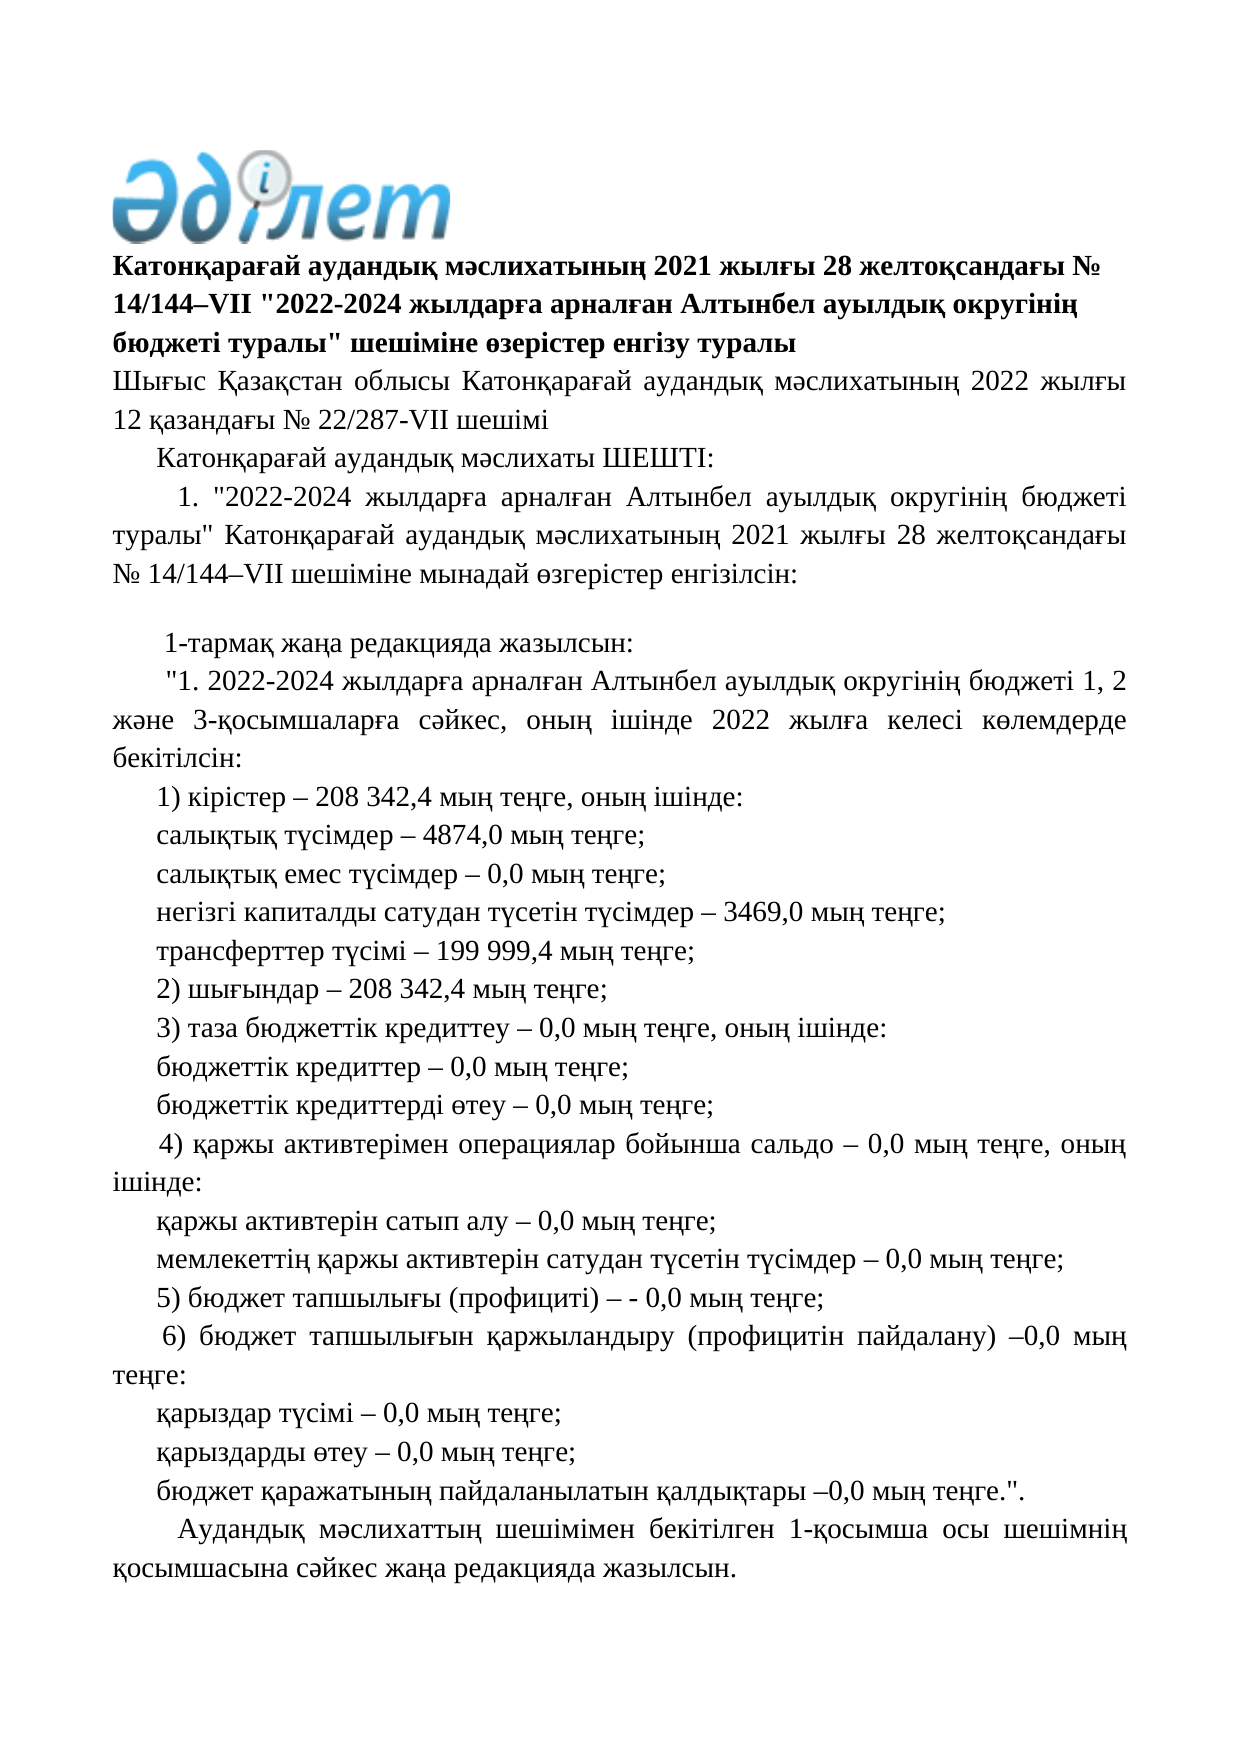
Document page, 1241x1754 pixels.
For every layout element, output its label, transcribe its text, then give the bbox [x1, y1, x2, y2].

text Аудандық мәслихаттың шешімімен бекітілген 1-қосымша осы шешімнің қосымшасына сәйкес жаңа редакцияда жазылсын. [112, 1511, 1128, 1583]
text қарыздарды өтеу – 0,0 мың теңге; [112, 1434, 1128, 1468]
text бюджеттік кредиттер – 0,0 мың теңге; [112, 1049, 1128, 1082]
picture [112, 150, 451, 244]
text "1. 2022-2024 жылдарға арналған Алтынбел ауылдық округінің бюджеті 1, 2 және 3-қосымшаларға сәйкес, оның ішінде 2022 жылға келесі көлемдерде бекiтiлсiн: [112, 663, 1128, 774]
text 1. "2022-2024 жылдарға арналған Алтынбел ауылдық округінің бюджеті туралы" Катонқарағай аудандық мәслихатының 2021 жылғы 28 желтоқсандағы № 14/144–VII шешіміне мынадай өзгерістер енгізілсін: [112, 479, 1128, 589]
text 6) бюджет тапшылығын қаржыландыру (профицитін пайдалану) –0,0 мың теңге: [112, 1318, 1128, 1391]
text Катонқарағай аудандық мәслихаты ШЕШТІ: [112, 440, 1128, 474]
text қарыздар түсімі – 0,0 мың теңге; [112, 1396, 1128, 1429]
text 4) қаржы активтерiмен операциялар бойынша сальдо – 0,0 мың теңге, оның ішінде: [112, 1126, 1128, 1198]
text 1-тармақ жаңа редакцияда жазылсын: [112, 625, 1128, 658]
text Шығыс Қазақстан облысы Катонқарағай аудандық мәслихатының 2022 жылғы 12 қазандағы № 22/287-VII шешімі [112, 363, 1128, 435]
text бюджет қаражатының пайдаланылатын қалдықтары –0,0 мың теңге.". [112, 1473, 1128, 1506]
text 5) бюджет тапшылығы (профициті) – - 0,0 мың теңге; [112, 1280, 1128, 1313]
text Катонқарағай аудандық мәслихатының 2021 жылғы 28 желтоқсандағы № 14/144–VII "2022-2024 жылдарға арналған Алтынбел ауылдық округінің бюджеті туралы" шешіміне өзерістер енгізу туралы [112, 248, 1128, 358]
text салықтық емес түсiмдер – 0,0 мың теңге; [112, 856, 1128, 889]
text трансферттер түсiмi – 199 999,4 мың теңге; [112, 933, 1128, 967]
text мемлекеттің қаржы активтерін сатудан түсетін түсімдер – 0,0 мың теңге; [112, 1241, 1128, 1275]
text 2) шығындар – 208 342,4 мың теңге; [112, 972, 1128, 1005]
text қаржы активтерін сатып алу – 0,0 мың теңге; [112, 1203, 1128, 1236]
text салықтық түсiмдер – 4874,0 мың теңге; [112, 817, 1128, 851]
text негiзгi капиталды сатудан түсетiн түсiмдер – 3469,0 мың теңге; [112, 894, 1128, 928]
text 3) таза бюджеттiк кредиттеу – 0,0 мың теңге, оның ішінде: [112, 1010, 1128, 1044]
text 1) кірістер – 208 342,4 мың теңге, оның iшiнде: [112, 779, 1128, 812]
text бюджеттік кредиттерді өтеу – 0,0 мың теңге; [112, 1087, 1128, 1121]
